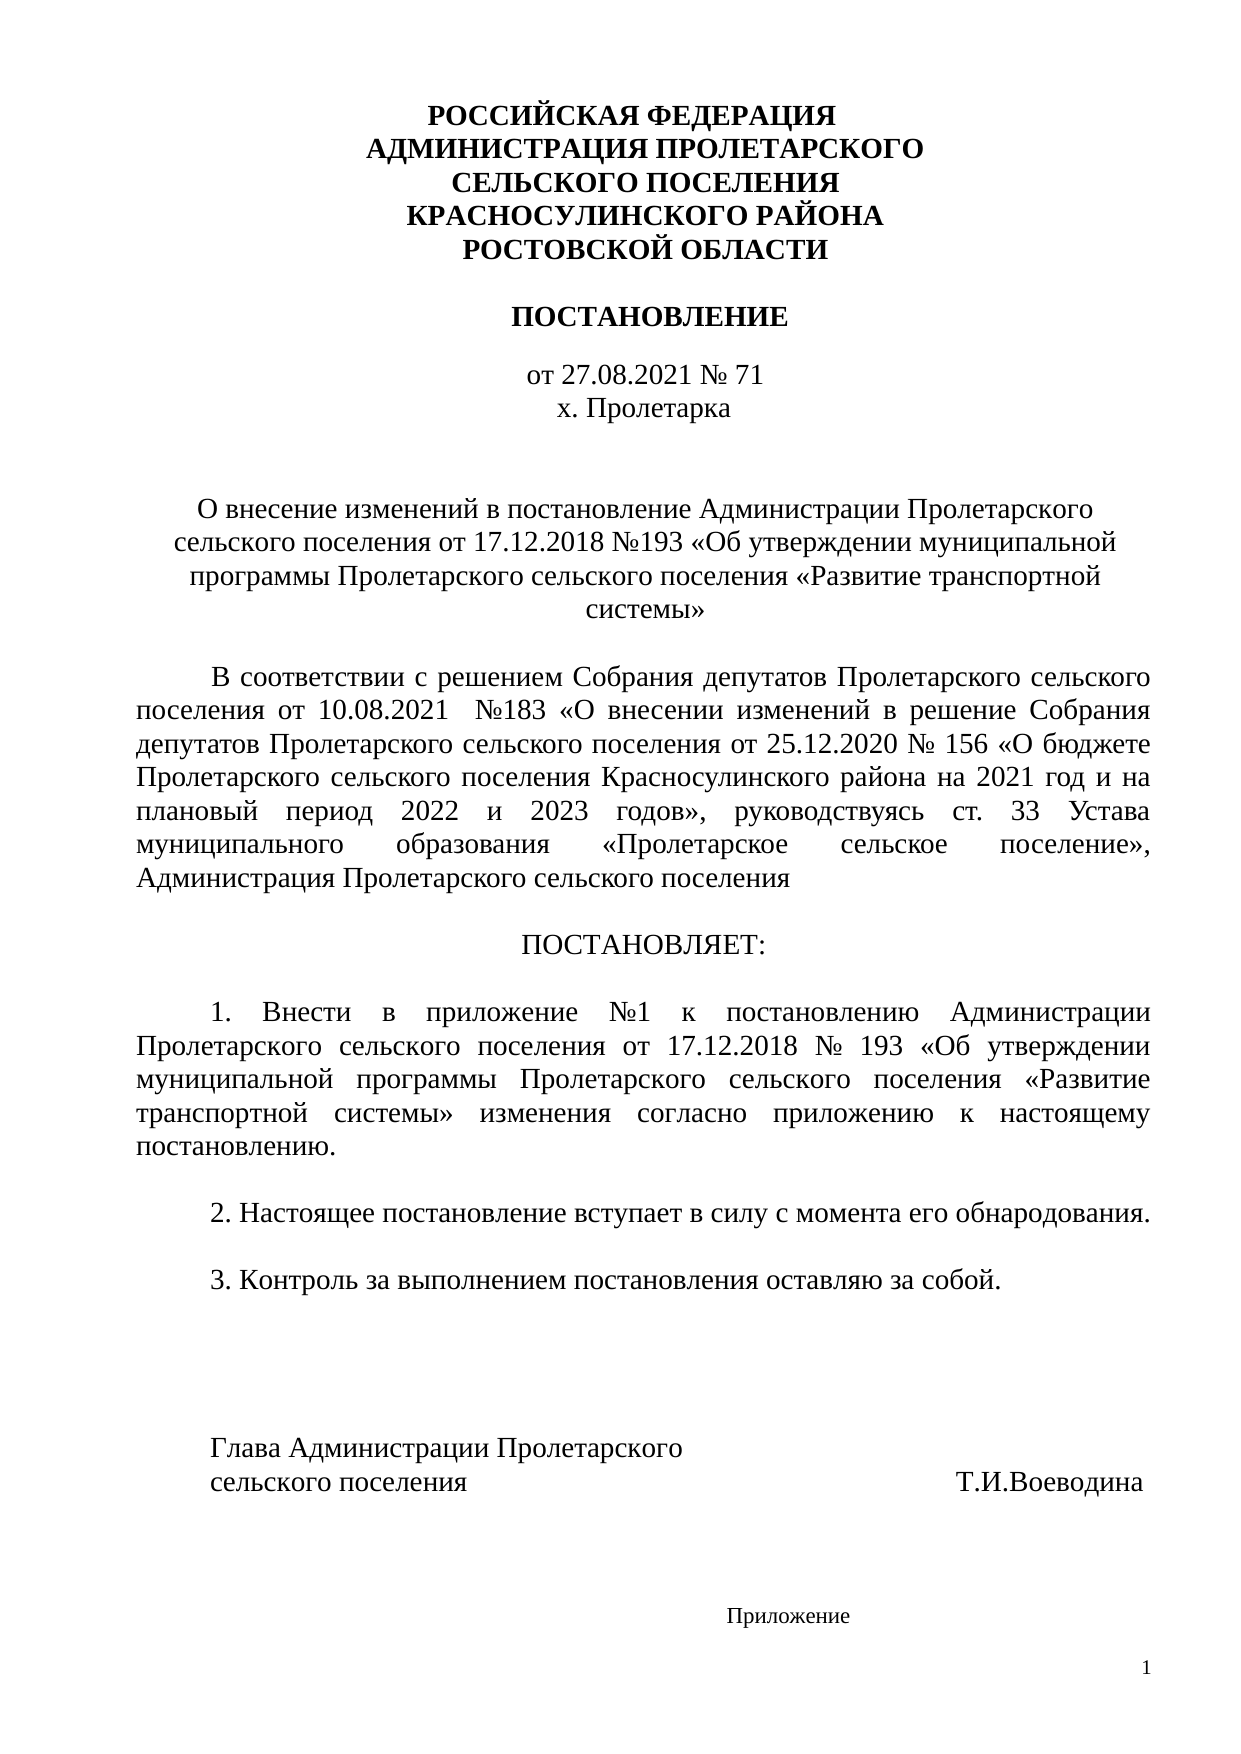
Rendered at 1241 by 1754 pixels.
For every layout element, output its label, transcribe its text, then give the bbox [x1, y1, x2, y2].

text ПОСТАНОВЛЕНИЕ [136, 299, 974, 333]
text РОССИЙСКАЯ ФЕДЕРАЦИЯ [136, 98, 974, 131]
text Глава Администрации Пролетарского [136, 1430, 1152, 1464]
text от 27.08.2021 № 71 [136, 357, 1154, 390]
text 1. Внести в приложение №1 к постановлению Администрации Пролетарского сельского поселения от 17.12.2018 № 193 «Об утверждении муниципальной программы Пролетарского сельского поселения «Развитие транспортной системы» изменения согласно приложению к настоящему постановлению. [136, 994, 1152, 1162]
text СЕЛЬСКОГО ПОСЕЛЕНИЯ [136, 165, 1154, 198]
text ПОСТАНОВЛЯЕТ: [136, 927, 1152, 961]
text РОСТОВСКОЙ ОБЛАСТИ [136, 232, 1154, 266]
text АДМИНИСТРАЦИЯ ПРОЛЕТАРСКОГО [136, 131, 1154, 165]
text КРАСНОСУЛИНСКОГО РАЙОНА [136, 198, 1154, 232]
text 2. Настоящее постановление вступает в силу с момента его обнародования. [136, 1195, 1152, 1262]
text Приложение [667, 1603, 1152, 1629]
text О внесение изменений в постановление Администрации Пролетарского сельского поселения от 17.12.2018 №193 «Об утверждении муниципальной программы Пролетарского сельского поселения «Развитие транспортной системы» [136, 491, 1154, 625]
text х. Пролетарка [136, 390, 1152, 424]
text В соответствии с решением Собрания депутатов Пролетарского сельского поселения от 10.08.2021 №183 «О внесении изменений в решение Собрания депутатов Пролетарского сельского поселения от 25.12.2020 № 156 «О бюджете Пролетарского сельского поселения Красносулинского района на 2021 год и на плановый период 2022 и 2023 годов», руководствуясь ст. 33 Устава муниципального образования «Пролетарское сельское поселение», Администрация Пролетарского сельского поселения [136, 659, 1152, 893]
text 3. Контроль за выполнением постановления оставляю за собой. [136, 1262, 1152, 1296]
text сельского поселения Т.И.Воеводина [136, 1464, 1152, 1497]
